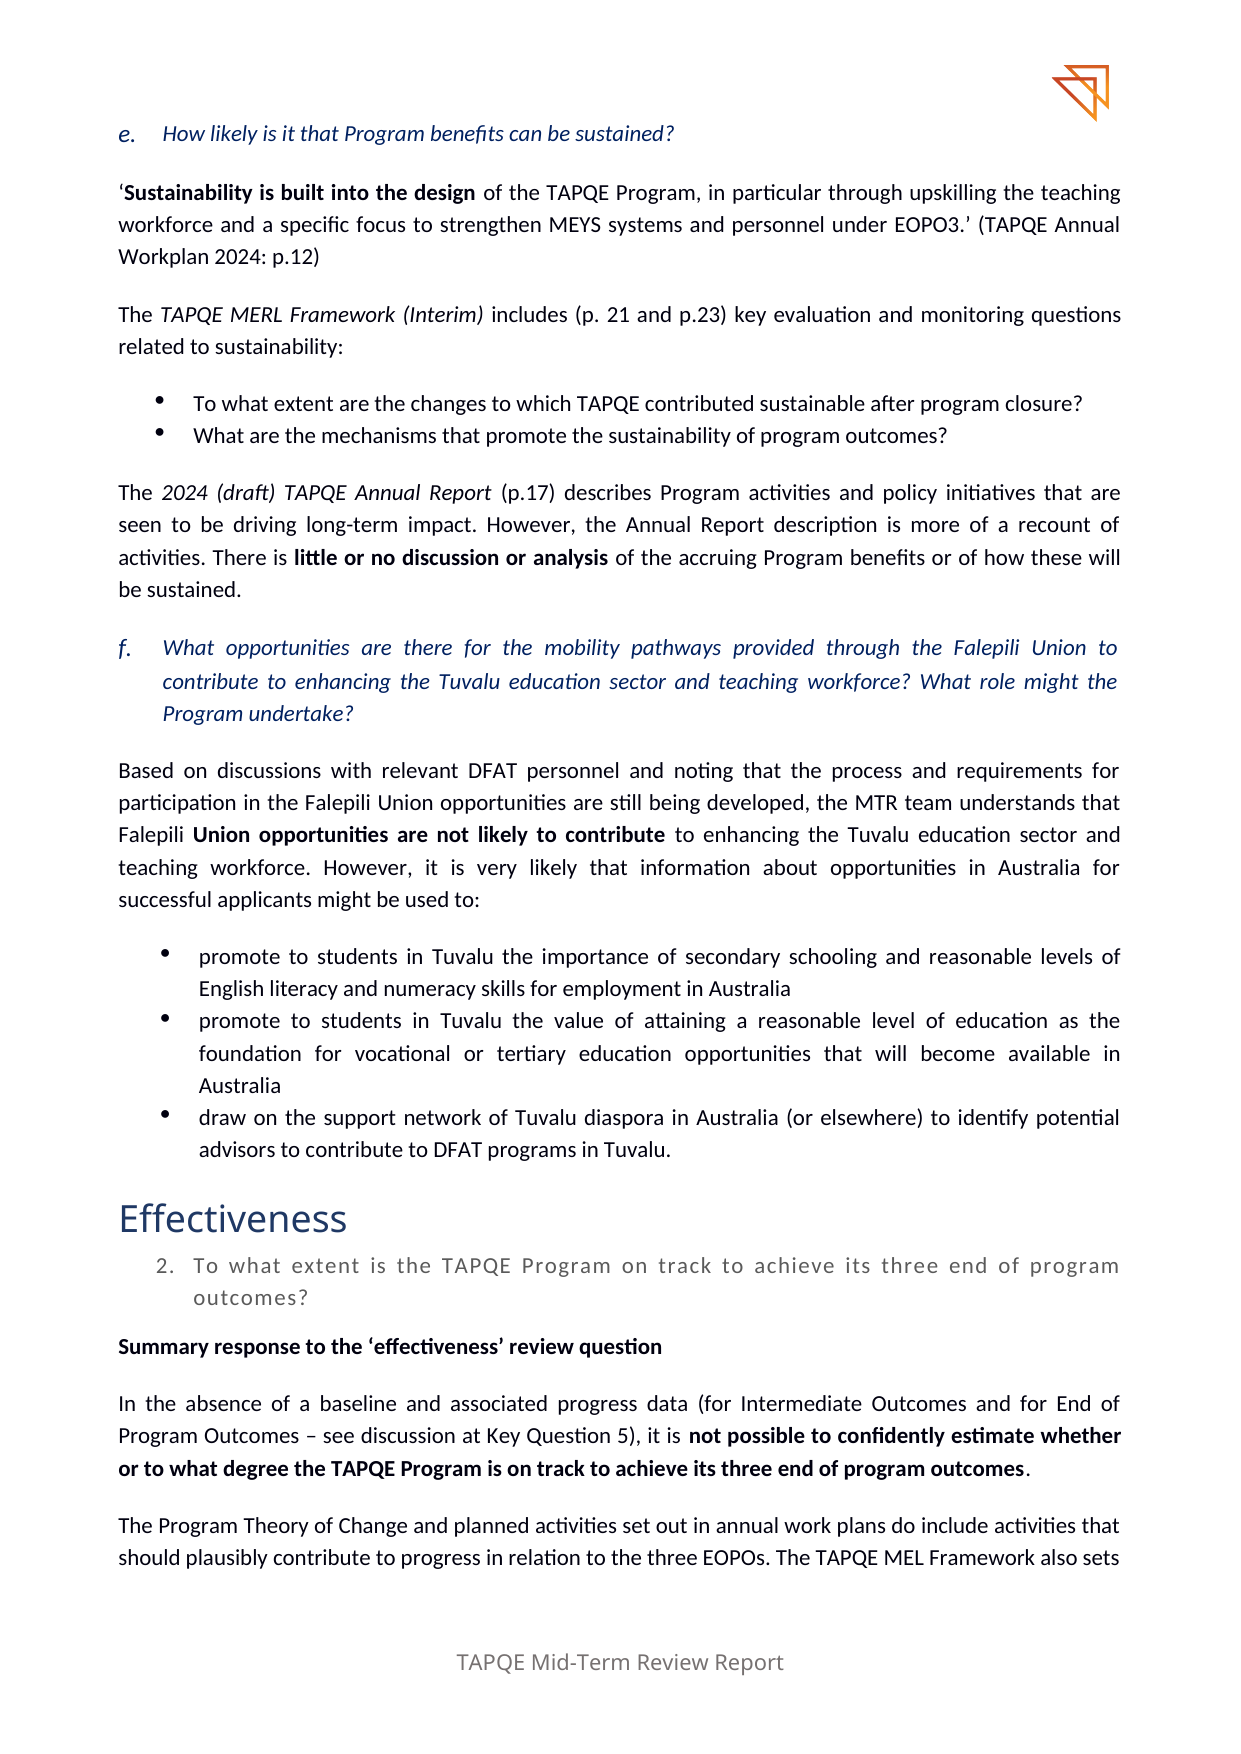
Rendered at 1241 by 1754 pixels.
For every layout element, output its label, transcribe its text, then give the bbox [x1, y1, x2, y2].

subtitle To what extent is the TAPQE Program on track to achieve its three end of program outcomes? [156, 1251, 1122, 1311]
text The 2024 (draft) TAPQE Annual Report (p.17) describes Program activities and policy initiatives that are seen to be driving long-term impact. However, the Annual Report description is more of a recount of activities. There is little or no discussion or analysis of the accruing Program benefits or of how these will be sustained. [118, 478, 1122, 603]
picture [1051, 65, 1109, 118]
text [118, 1511, 1122, 1571]
list What are the mechanisms that promote the sustainability of program outcomes? [156, 421, 1122, 449]
text Based on discussions with relevant DFAT personnel and noting that the process and requirements for participation in the Falepili Union opportunities are still being developed, the MTR team understands that Falepili Union opportunities are not likely to contribute to enhancing the Tuvalu education sector and teaching workforce. However, it is very likely that information about opportunities in Australia for successful applicants might be used to: [118, 756, 1122, 913]
text The TAPQE MERL Framework (Interim) includes (p. 21 and p.23) key evaluation and monitoring questions related to sustainability: [118, 300, 1122, 360]
text Summary response to the ‘effectiveness’ review question [118, 1332, 1122, 1360]
list promote to students in Tuvalu the value of attaining a reasonable level of education as the foundation for vocational or tertiary education opportunities that will become available in Australia [161, 1007, 1122, 1099]
list To what extent are the changes to which TAPQE contributed sustainable after program closure? [156, 389, 1122, 417]
text ‘Sustainability is built into the design of the TAPQE Program, in particular through upskilling the teaching workforce and a specific focus to strengthen MEYS systems and personnel under EOPO3.’ (TAPQE Annual Workplan 2024: p.12) [118, 178, 1122, 271]
subtitle Effectiveness [118, 1192, 1122, 1243]
list What opportunities are there for the mobility pathways provided through the Falepili Union to contribute to enhancing the Tuvalu education sector and teaching workforce? What role might the Program undertake? [118, 632, 1122, 727]
list draw on the support network of Tuvalu diaspora in Australia (or elsewhere) to identify potential advisors to contribute to DFAT programs in Tuvalu. [161, 1103, 1122, 1163]
list How likely is it that Program benefits can be sustained? [118, 118, 1122, 149]
text In the absence of a baseline and associated progress data (for Intermediate Outcomes and for End of Program Outcomes – see discussion at Key Question 5), it is not possible to confidently estimate whether or to what degree the TAPQE Program is on track to achieve its three end of program outcomes. [118, 1389, 1122, 1482]
list promote to students in Tuvalu the importance of secondary schooling and reasonable levels of English literacy and numeracy skills for employment in Australia [161, 942, 1122, 1002]
